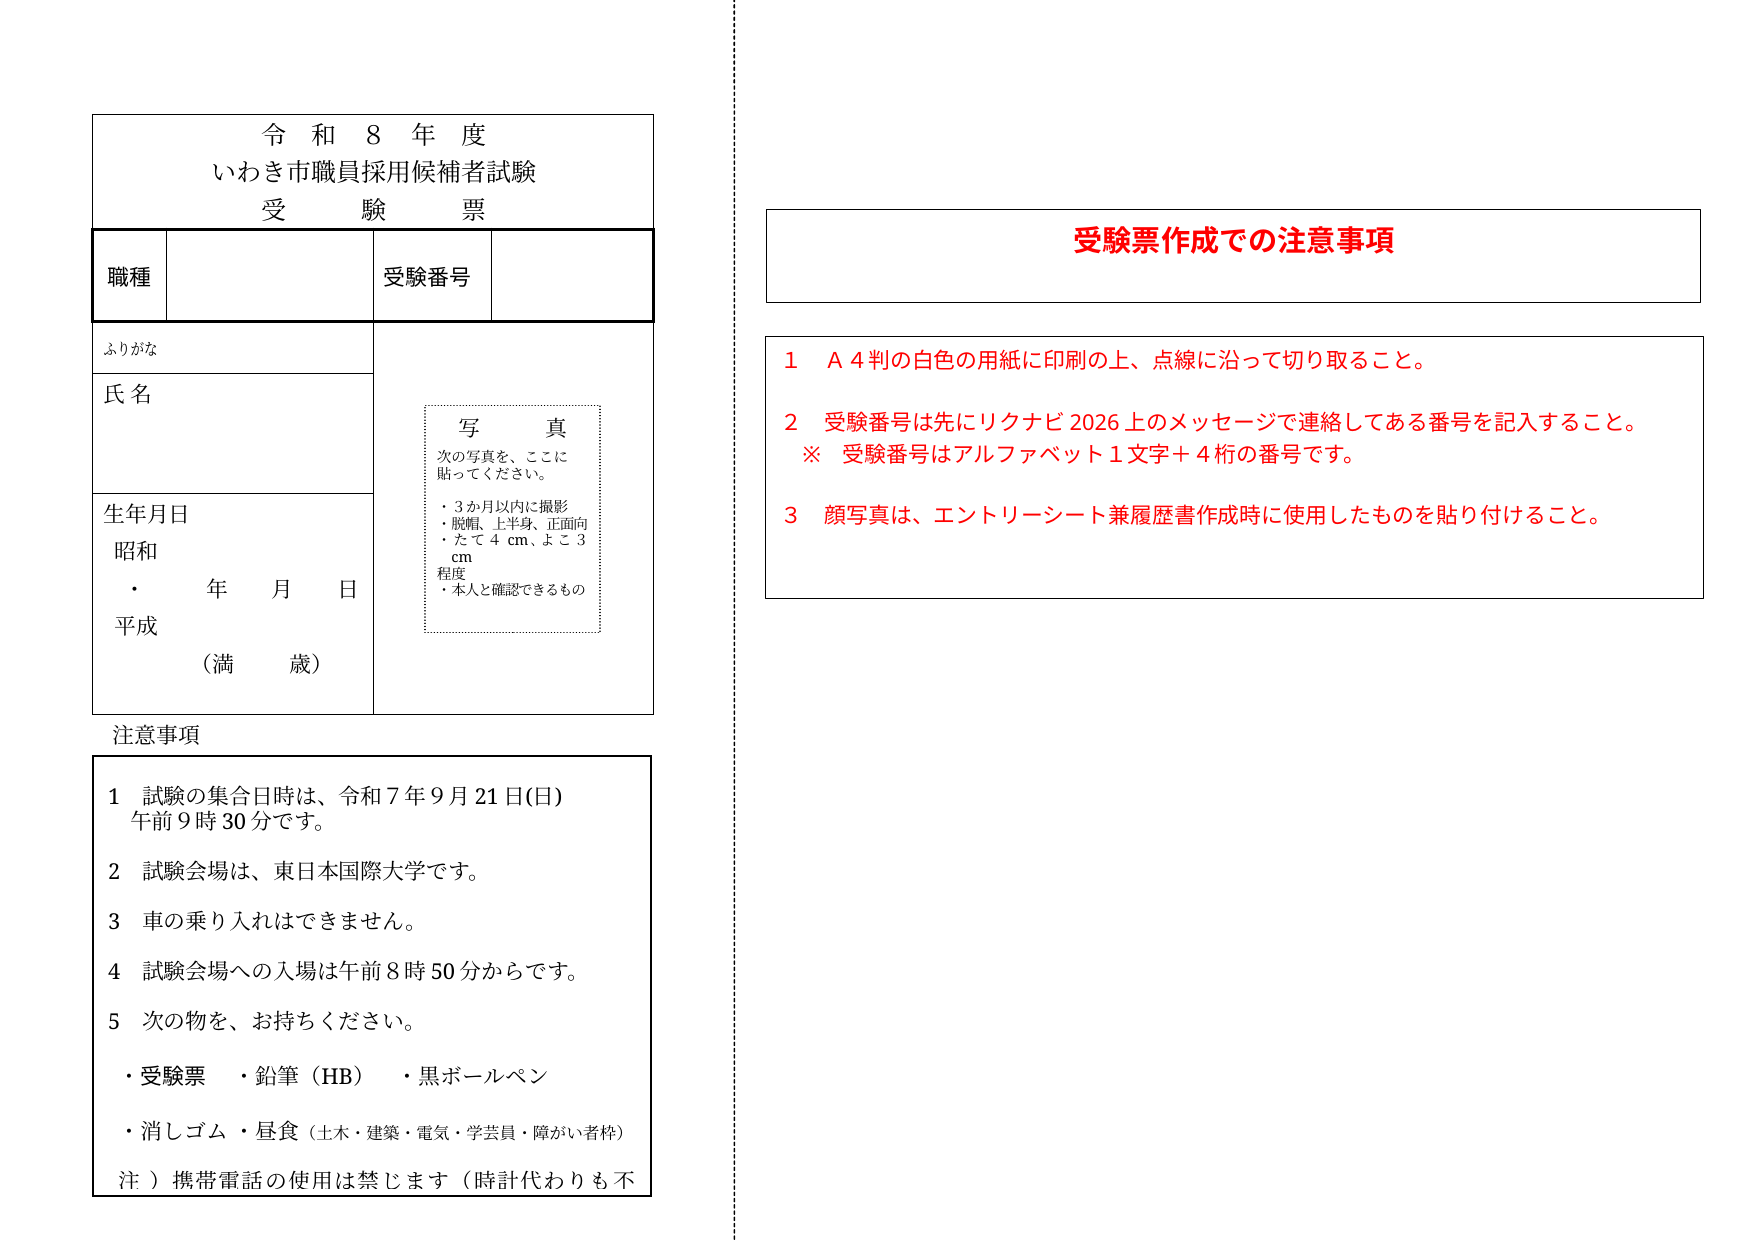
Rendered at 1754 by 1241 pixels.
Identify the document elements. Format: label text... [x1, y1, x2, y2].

table_cell [492, 231, 652, 320]
table_cell 氏 名 [93, 374, 373, 493]
table_cell [374, 323, 653, 714]
table_cell [93, 715, 244, 755]
table_header 令 和 ８ 年 度 いわき市職員採用候補者試験 受 験 票 [93, 115, 653, 227]
table_cell 生年月日 昭和 ･ 年 月 日 平成 （満 歳） [93, 494, 373, 714]
table_cell 職種 [94, 231, 166, 320]
table_cell [167, 231, 373, 320]
table_cell [244, 715, 654, 780]
table_cell ふりがな [93, 323, 373, 373]
table_cell 受験番号 [374, 231, 491, 320]
